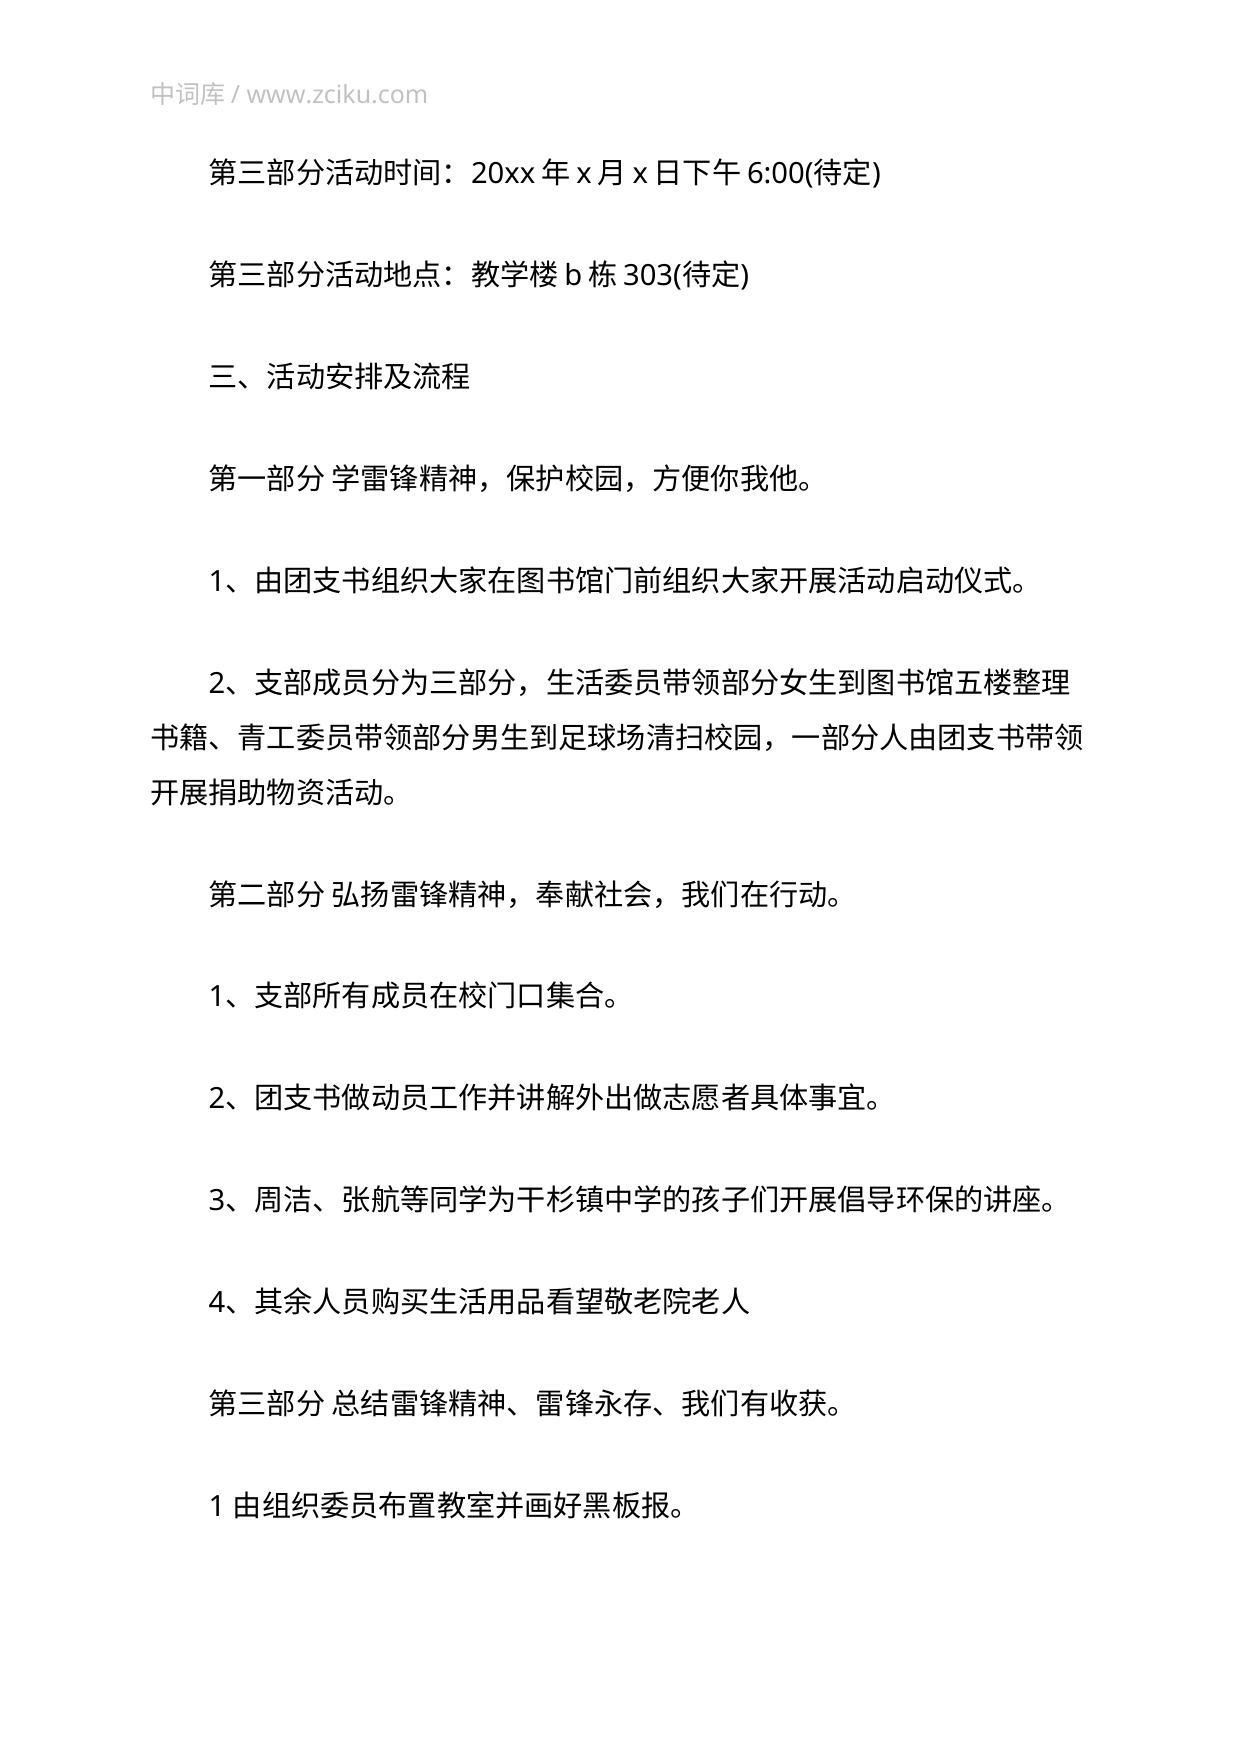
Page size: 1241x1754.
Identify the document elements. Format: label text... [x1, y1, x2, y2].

text 1、支部所有成员在校门口集合。 [150, 973, 1090, 1015]
text 1、由团支书组织大家在图书馆门前组织大家开展活动启动仪式。 [150, 557, 1090, 600]
text 2、支部成员分为三部分，生活委员带领部分女生到图书馆五楼整理书籍、青工委员带领部分男生到足球场清扫校园，一部分人由团支书带领开展捐助物资活动。 [150, 659, 1090, 812]
text 2、团支书做动员工作并讲解外出做志愿者具体事宜。 [150, 1075, 1090, 1117]
text 3、周洁、张航等同学为干杉镇中学的孩子们开展倡导环保的讲座。 [150, 1177, 1090, 1219]
text 4、其余人员购买生活用品看望敬老院老人 [150, 1279, 1090, 1321]
text 第三部分活动时间：20xx年x月x日下午6:00(待定) [150, 150, 1090, 192]
text 三、活动安排及流程 [150, 354, 1090, 396]
text 第三部分活动地点：教学楼b栋303(待定) [150, 252, 1090, 294]
text 第二部分 弘扬雷锋精神，奉献社会，我们在行动。 [150, 871, 1090, 913]
text 第一部分 学雷锋精神，保护校园，方便你我他。 [150, 456, 1090, 498]
text 1 由组织委员布置教室并画好黑板报。 [150, 1483, 1090, 1525]
text 第三部分 总结雷锋精神、雷锋永存、我们有收获。 [150, 1381, 1090, 1423]
